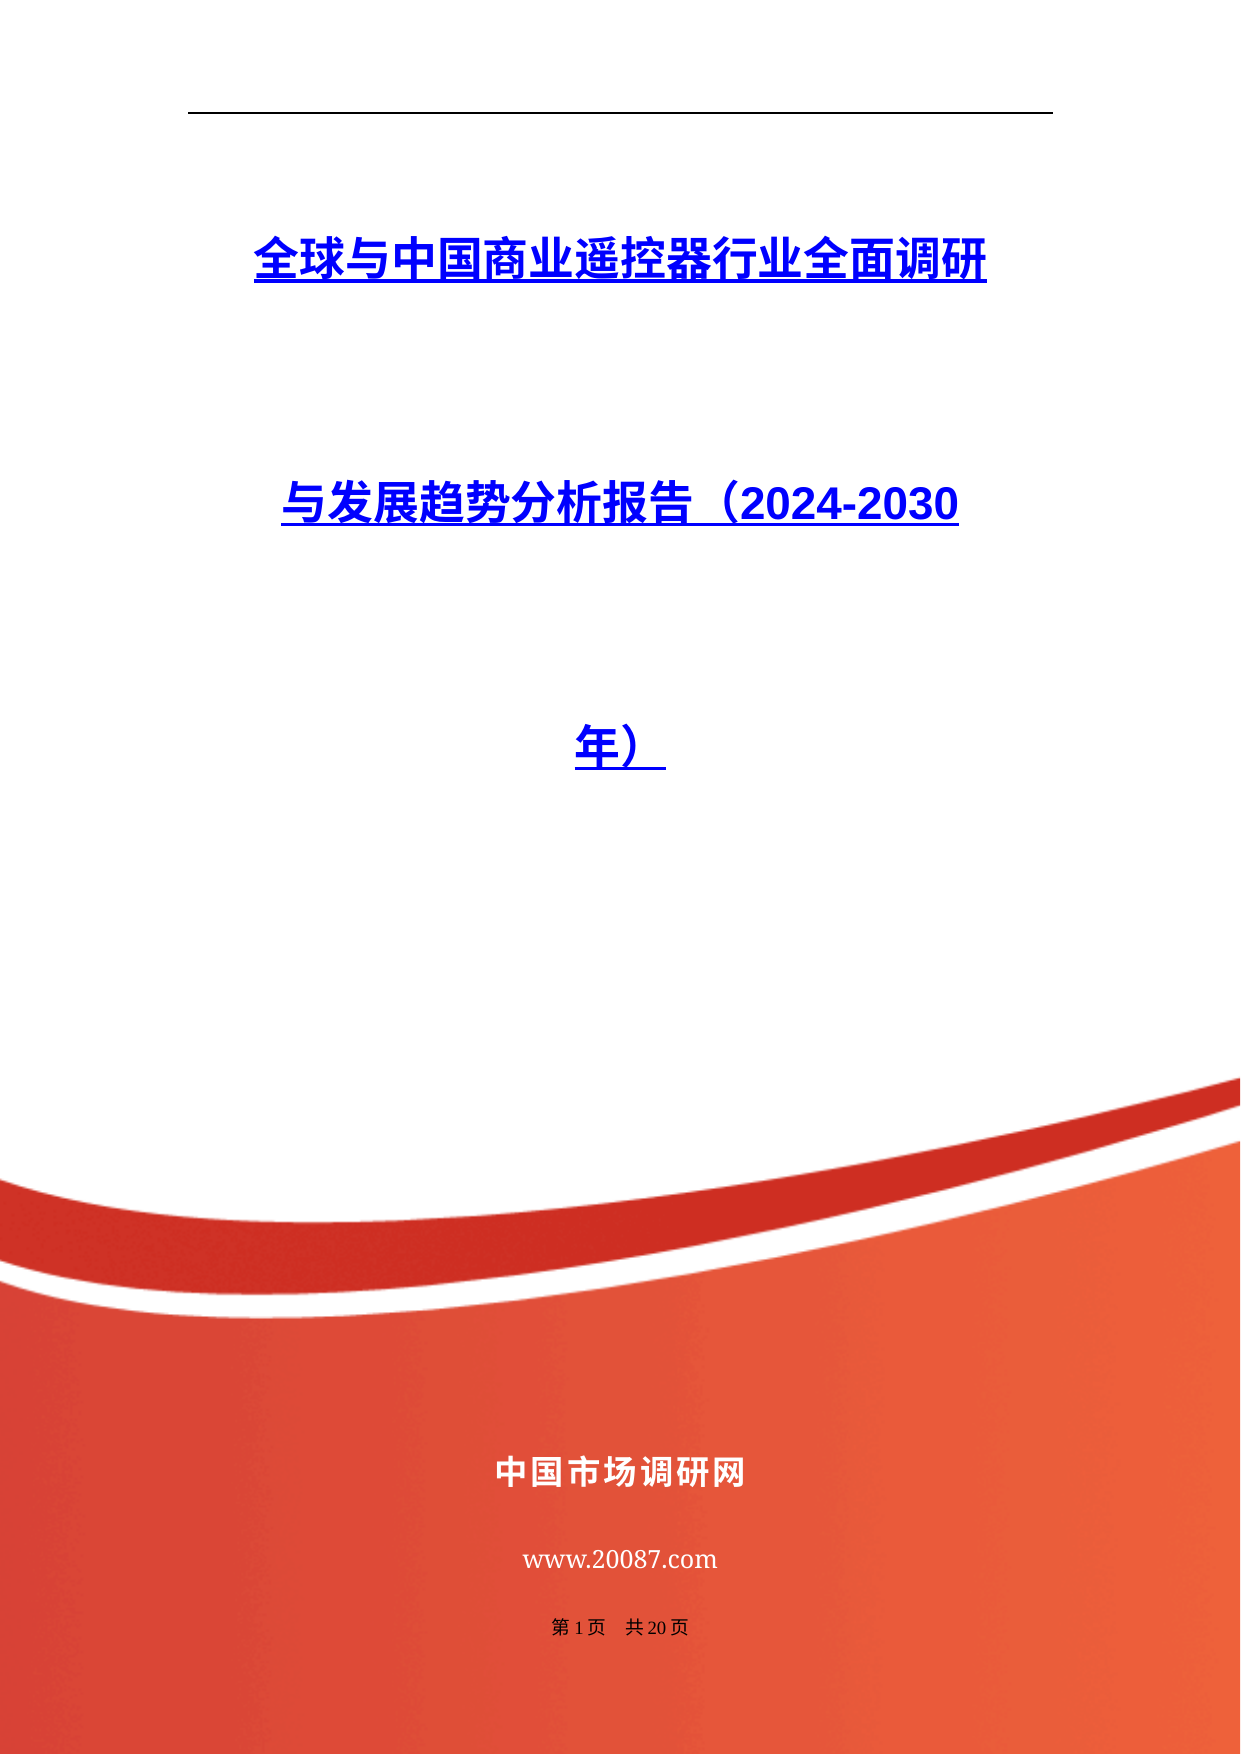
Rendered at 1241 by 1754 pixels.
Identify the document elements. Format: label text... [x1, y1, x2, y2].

picture [0, 1006, 1241, 1754]
text www.20087.com [187, 1526, 1053, 1591]
table_header 全球与中国商业遥控器行业全面调研与发展趋势分析报告（2024-2030年） [188, 207, 1053, 871]
subtitle 中国市场调研网 [187, 1437, 1053, 1502]
